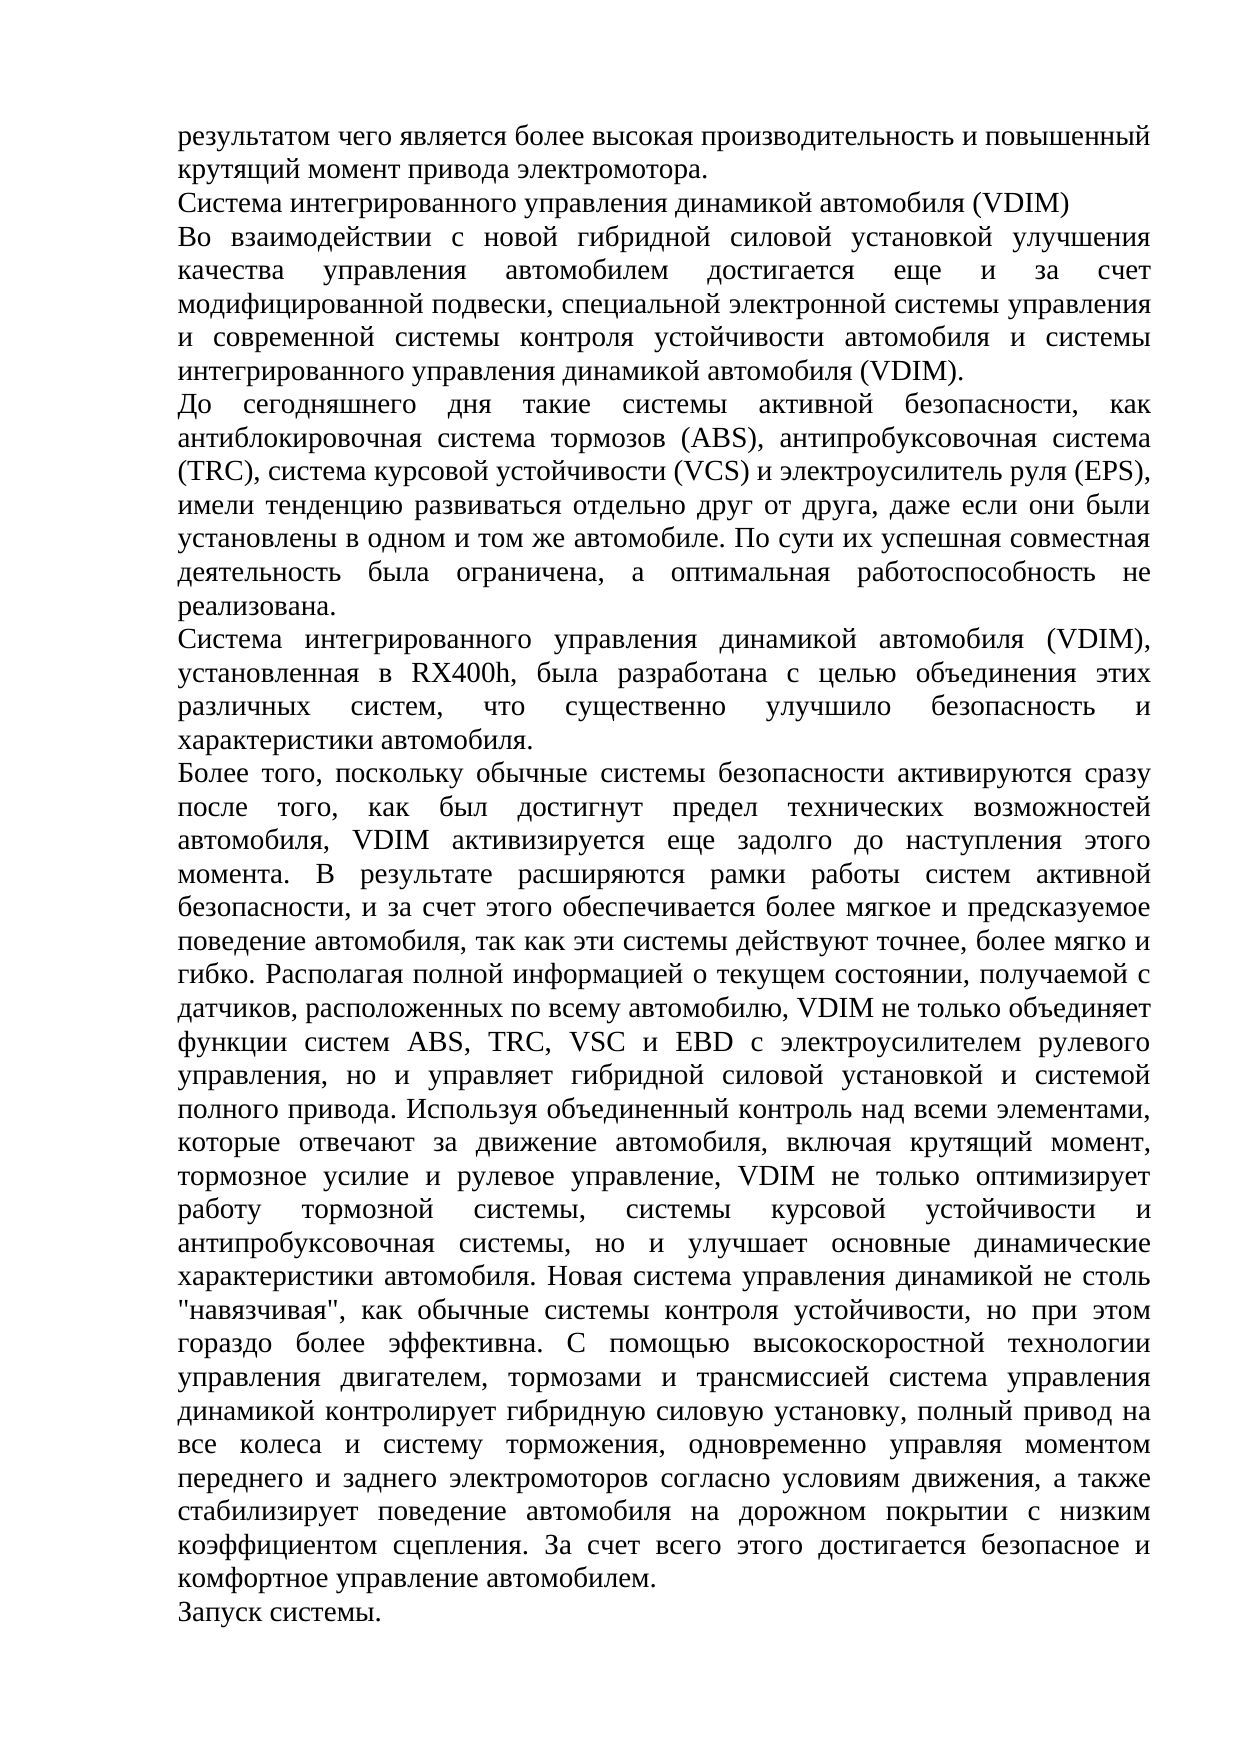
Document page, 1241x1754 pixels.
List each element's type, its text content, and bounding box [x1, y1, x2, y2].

text Система интегрированного управления динамикой автомобиля (VDIM) [177, 185, 1152, 219]
text Система интегрированного управления динамикой автомобиля (VDIM), установленная в RХ400h, была разработана с целью объединения этих различных систем, что существенно улучшило безопасность и характеристики автомобиля. [177, 621, 1152, 755]
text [177, 118, 1152, 185]
text Более того, поскольку обычные системы безопасности активируются сразу после того, как был достигнут предел технических возможностей автомобиля, VDIM активизируется еще задолго до наступления этого момента. В результате расширяются рамки работы систем активной безопасности, и за счет этого обеспечивается более мягкое и предсказуемое поведение автомобиля, так как эти системы действуют точнее, более мягко и гибко. Располагая полной информацией о текущем состоянии, получаемой с датчиков, расположенных по всему автомобилю, VDIM не только объединяет функции систем АВS, ТRC, VSC и ЕВD с электроусилителем рулевого управления, но и управляет гибридной силовой установкой и системой полного привода. Используя объединенный контроль над всеми элементами, которые отвечают за движение автомобиля, включая крутящий момент, тормозное усилие и рулевое управление, VDIM не только оптимизирует работу тормозной системы, системы курсовой устойчивости и антипробуксовочная системы, но и улучшает основные динамические характеристики автомобиля. Новая система управления динамикой не столь "навязчивая", как обычные системы контроля устойчивости, но при этом гораздо более эффективна. С помощью высокоскоростной технологии управления двигателем, тормозами и трансмиссией система управления динамикой контролирует гибридную силовую установку, полный привод на все колеса и систему торможения, одновременно управляя моментом переднего и заднего электромоторов согласно условиям движения, а также стабилизирует поведение автомобиля на дорожном покрытии с низким коэффициентом сцепления. За счет всего этого достигается безопасное и комфортное управление автомобилем. [177, 755, 1152, 1594]
text Во взаимодействии с новой гибридной силовой установкой улучшения качества управления автомобилем достигается еще и за счет модифицированной подвески, специальной электронной системы управления и современной системы контроля устойчивости автомобиля и системы интегрированного управления динамикой автомобиля (VDIM). [177, 219, 1152, 386]
text Запуск системы. [177, 1594, 1152, 1627]
text До сегодняшнего дня такие системы активной безопасности, как антиблокировочная система тормозов (АВS), антипробуксовочная система (TRC), система курсовой устойчивости (VCS) и электроусилитель руля (ЕРS), имели тенденцию развиваться отдельно друг от друга, даже если они были установлены в одном и том же автомобиле. По сути их успешная совместная деятельность была ограничена, а оптимальная работоспособность не реализована. [177, 386, 1152, 621]
